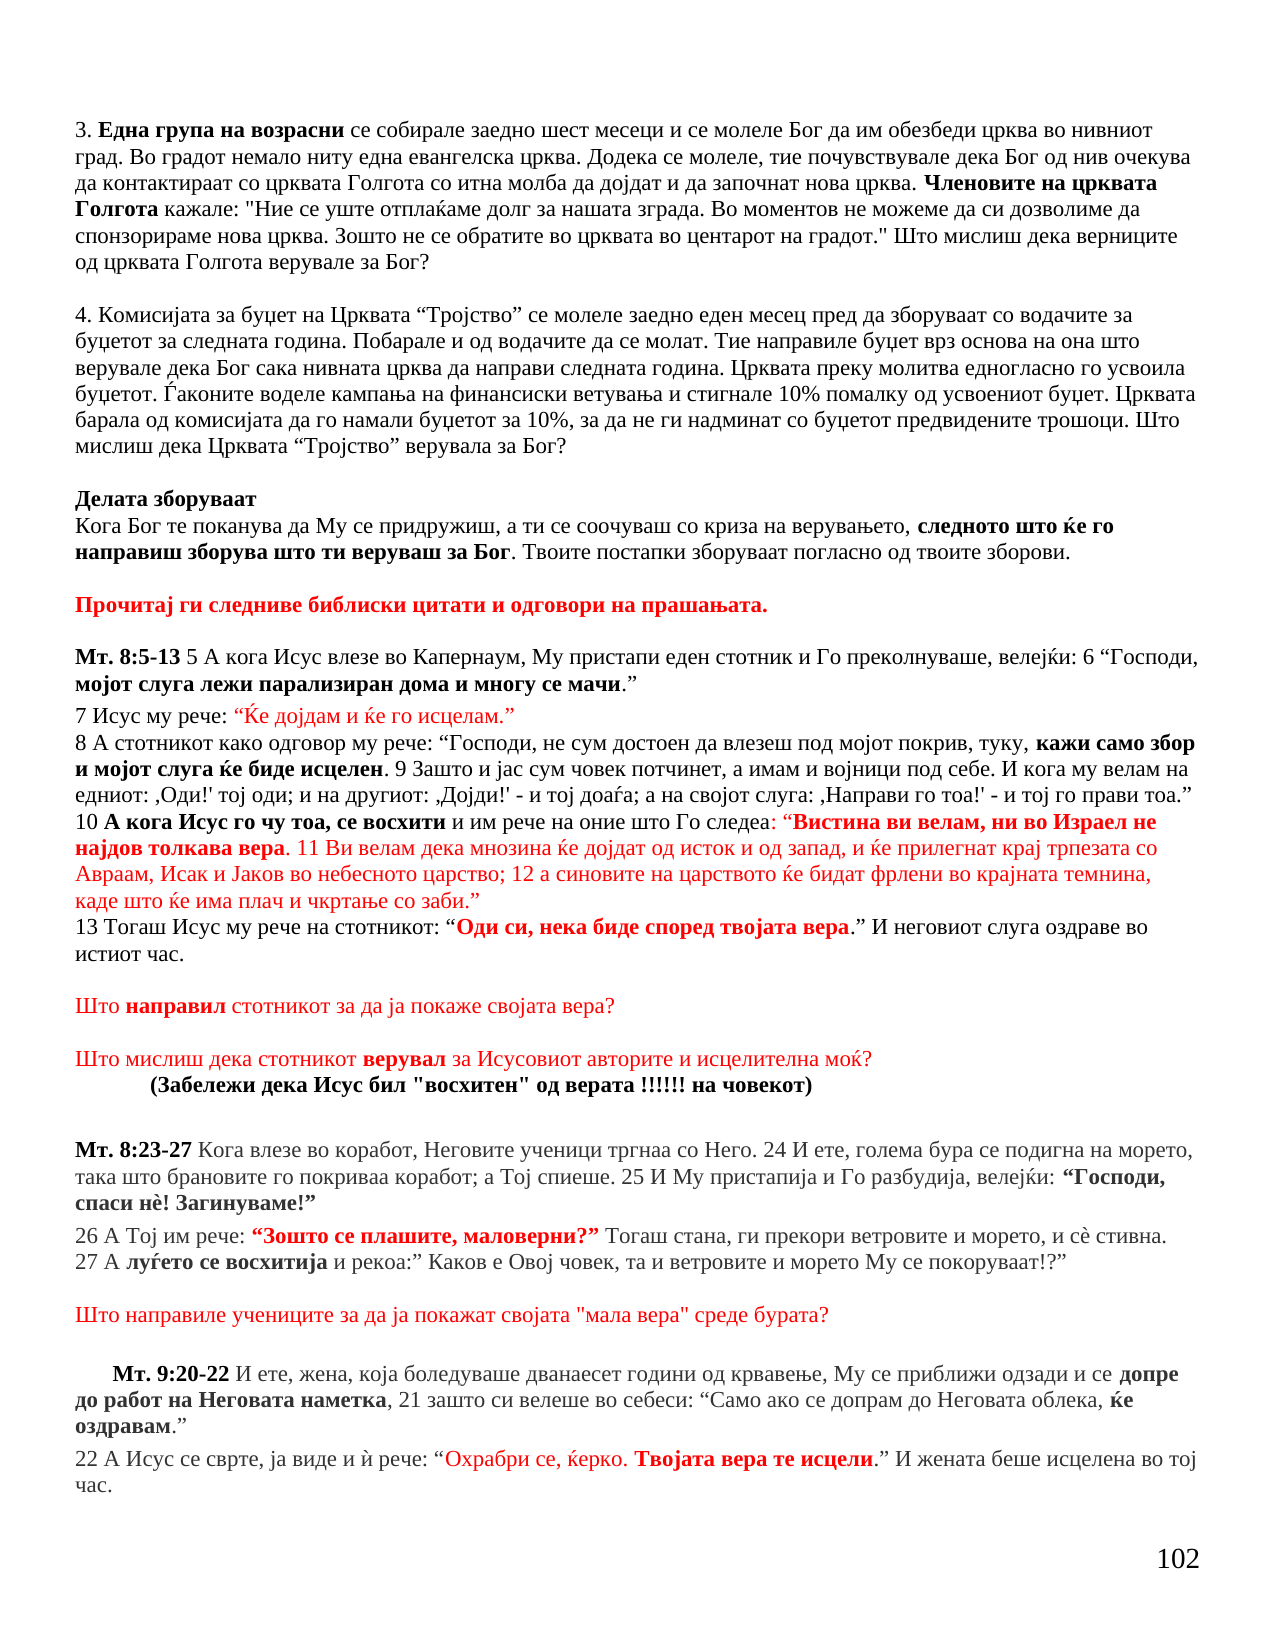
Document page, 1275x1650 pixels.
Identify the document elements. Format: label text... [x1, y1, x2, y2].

text 22 А Исус се сврте, ја виде и ѝ рече: “Охрабри се, ќерко. Твојата вера те исцели.” И жената беше исцелена во тој час. [75, 1445, 1200, 1498]
text 13 Тогаш Исус му рече на стотникот: “Оди си, нека биде според твојата вера.” И неговиот слуга оздраве во истиот час. [75, 913, 1200, 966]
text 7 Исус му рече: “Ќе дојдам и ќе го исцелам.” [75, 702, 1200, 729]
text Мт. 8:23-27 Кога влезе во коработ, Неговите ученици тргнаа со Него. 24 И ете, голема бура се подигна на морето, така што брановите го покриваа коработ; а Тој спиеше. 25 И Му пристапија и Го разбудија, велејќи: “Господи, спаси нè! Загинуваме!” [75, 1137, 1200, 1216]
text 10 А кога Исус го чу тоа, се восхити и им рече на оние што Го следеа: “Вистина ви велам, ни во Израел не најдов толкава вера. 11 Ви велам дека мнозина ќе дојдат од исток и од запад, и ќе прилегнат крај трпезата со Авраам, Исак и Јаков во небесното царство; 12 а синовите на царството ќе бидат фрлени во крајната темнина, каде што ќе има плач и чкртање со заби.” [75, 808, 1200, 913]
text Што направиле учениците за да ја покажат својата "мала вера" среде бурата? [75, 1301, 1200, 1327]
text Што мислиш дека стотникот верувал за Исусовиот авторите и исцелителна моќ? [75, 1045, 1200, 1071]
text Делата зборуваат [75, 485, 1200, 512]
text Мт. 8:5-13 5 А кога Исус влезе во Капернаум, Му пристапи еден стотник и Го преколнуваше, велејќи: 6 “Господи, мојот слуга лежи парализиран дома и многу се мачи.” [75, 617, 1200, 696]
text 27 А луѓето се восхитија и рекоа:” Каков е Овој човек, та и ветровите и морето Му се покоруваат!?” [75, 1248, 1200, 1274]
text (Забележи дека Исус бил "восхитен" од верата !!!!!! на човекот) [75, 1071, 1200, 1098]
text 3. Една група на возрасни се собирале заедно шест месеци и се молеле Бог да им обезбеди црква во нивниот град. Во градот немало ниту една евангелска црква. Додека се молеле, тие почувствувале дека Бог од нив очекува да контактираат со црквата Голгота со итна молба да дојдат и да започнат нова црква. Членовите на црквата Голгота кажале: "Ние се уште отплаќаме долг за нашата зграда. Во моментов не можеме да си дозволиме да спонзорираме нова црква. Зошто не се обратите во црквата во центарот на градот." Што мислиш дека верниците од црквата Голгота верувале за Бог? [75, 116, 1200, 274]
text Прочитај ги следниве библиски цитати и одговори на прашањата. [75, 591, 1200, 617]
text Што направил стотникот за да ја покаже својата вера? [75, 992, 1200, 1019]
text 26 А Тој им рече: “Зошто се плашите, маловерни?” Тогаш стана, ги прекори ветровите и морето, и сè стивна. [75, 1222, 1200, 1248]
text Кога Бог те поканува да Му се придружиш, а ти се соочуваш со криза на верувањето, следното што ќе го направиш зборува што ти веруваш за Бог. Твоите постапки зборуваат погласно од твоите зборови. [75, 512, 1200, 564]
text 4. Комисијата за буџет на Црквата “Тројство” се молеле заедно еден месец пред да зборуваат со водачите за буџетот за следната година. Побарале и од водачите да се молат. Тие направиле буџет врз основа на она што верувале дека Бог сака нивната црква да направи следната година. Црквата преку молитва едногласно го усвоила буџетот. Ѓаконите воделе кампања на финансиски ветувања и стигнале 10% помалку од усвоениот буџет. Црквата барала од комисијата да го намали буџетот за 10%, за да не ги надминат со буџетот предвидените трошоци. Што мислиш дека Црквата “Тројство” верувала за Бог? [75, 301, 1200, 459]
text Мт. 9:20-22 И ете, жена, која боледуваше дванаесет години од крвавење, Му се приближи одзади и се допре до работ на Неговата наметка, 21 зашто си велеше во себеси: “Само ако се допрам до Неговата облека, ќе оздравам.” [75, 1360, 1200, 1439]
text 8 А стотникот како одговор му рече: “Господи, не сум достоен да влезеш под мојот покрив, туку, кажи само збор и мојот слуга ќе биде исцелен. 9 Зашто и јас сум човек потчинет, а имам и војници под себе. И кога му велам на едниот: ,Оди!' тој оди; и на другиот: ,Дојди!' - и тој доаѓа; а на својот слуга: ,Направи го тоа!' - и тој го прави тоа.” [75, 729, 1200, 808]
